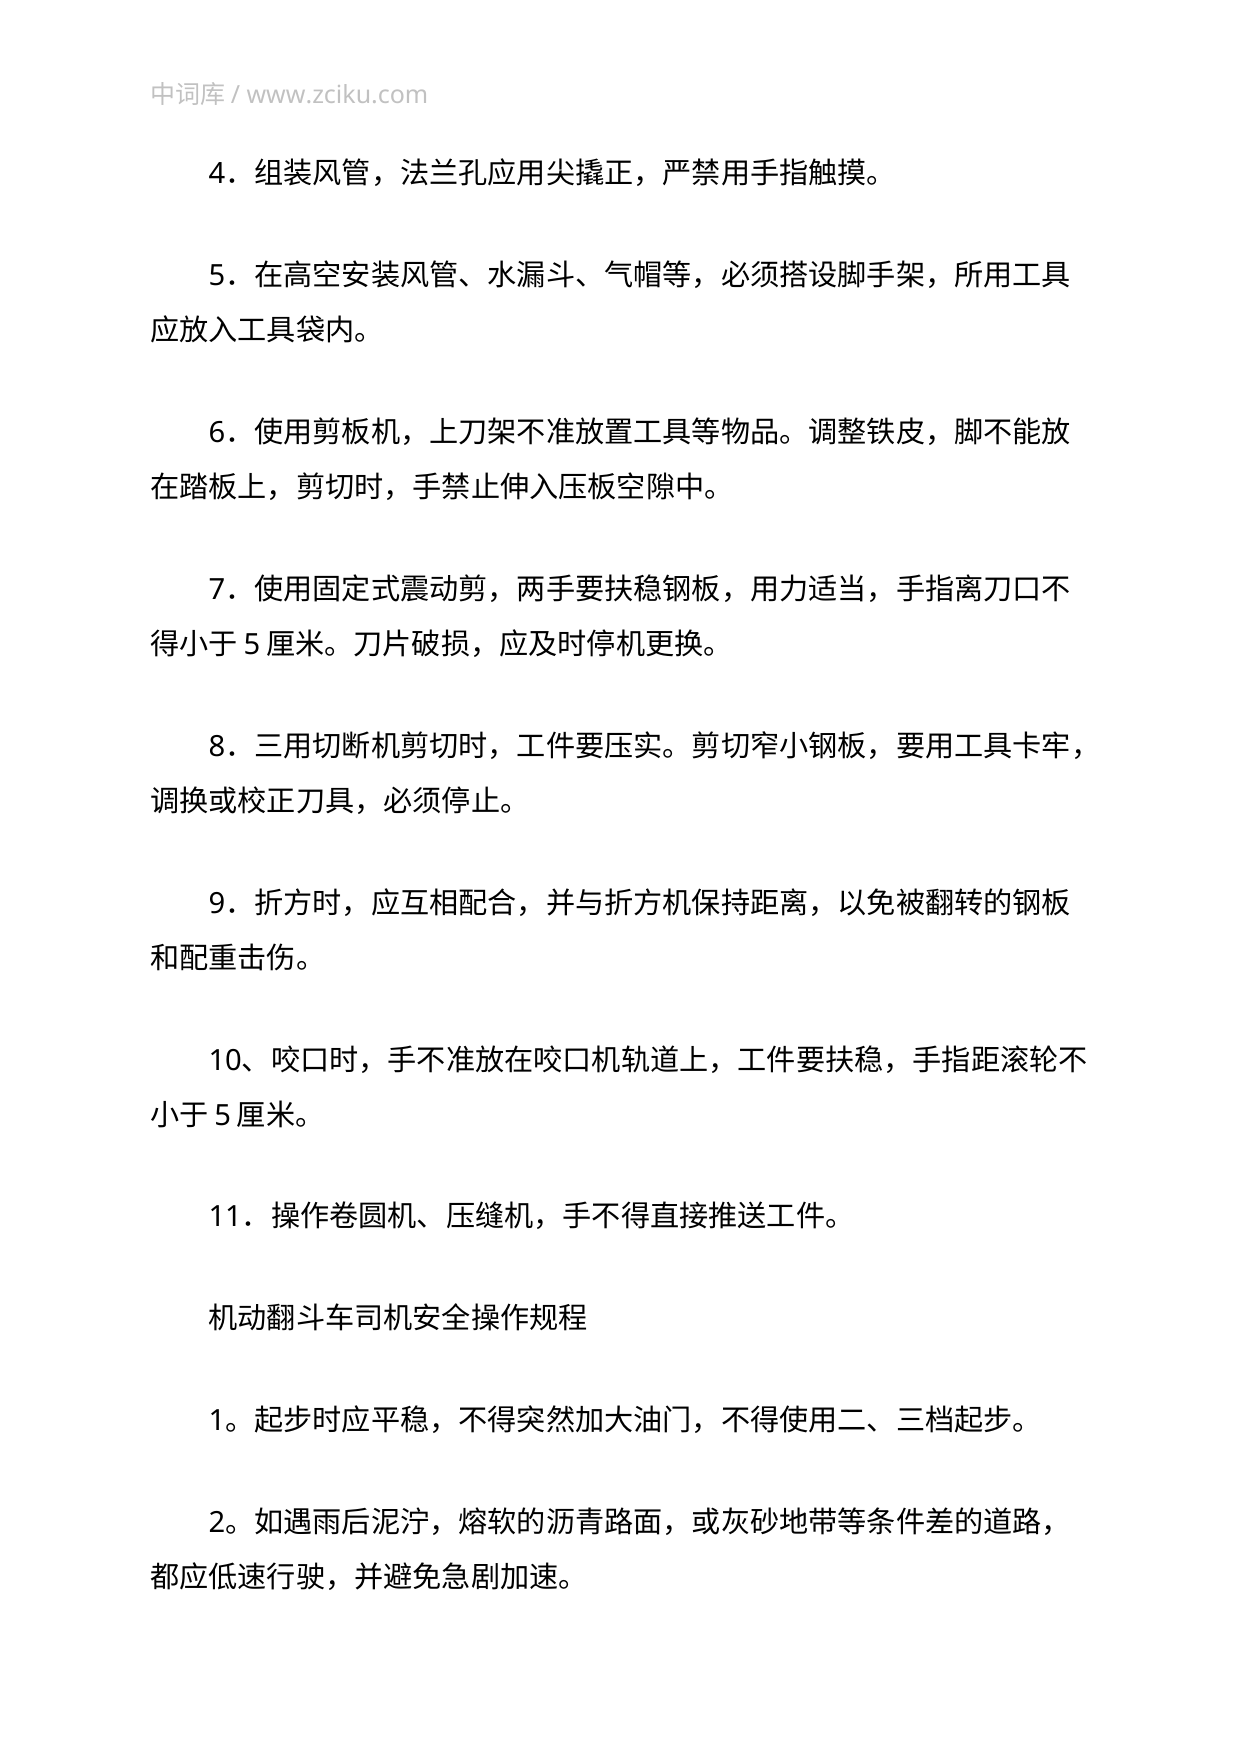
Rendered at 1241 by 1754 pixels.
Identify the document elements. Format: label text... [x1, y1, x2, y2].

text 8．三用切断机剪切时，工件要压实。剪切窄小钢板，要用工具卡牢，调换或校正刀具，必须停止。 [150, 722, 1090, 820]
text 6．使用剪板机，上刀架不准放置工具等物品。调整铁皮，脚不能放在踏板上，剪切时，手禁止伸入压板空隙中。 [150, 409, 1090, 506]
text 机动翻斗车司机安全操作规程 [150, 1295, 1090, 1337]
text 10、咬口时，手不准放在咬口机轨道上，工件要扶稳，手指距滚轮不小于5厘米。 [150, 1036, 1090, 1133]
text 1。起步时应平稳，不得突然加大油门，不得使用二、三档起步。 [150, 1397, 1090, 1439]
text 4．组装风管，法兰孔应用尖撬正，严禁用手指触摸。 [150, 150, 1090, 192]
text 11．操作卷圆机、压缝机，手不得直接推送工件。 [150, 1193, 1090, 1235]
text 2。如遇雨后泥泞，熔软的沥青路面，或灰砂地带等条件差的道路，都应低速行驶，并避免急剧加速。 [150, 1499, 1090, 1596]
text 7．使用固定式震动剪，两手要扶稳钢板，用力适当，手指离刀口不得小于5厘米。刀片破损，应及时停机更换。 [150, 566, 1090, 663]
text 5．在高空安装风管、水漏斗、气帽等，必须搭设脚手架，所用工具应放入工具袋内。 [150, 252, 1090, 349]
text 9．折方时，应互相配合，并与折方机保持距离，以免被翻转的钢板和配重击伤。 [150, 879, 1090, 977]
